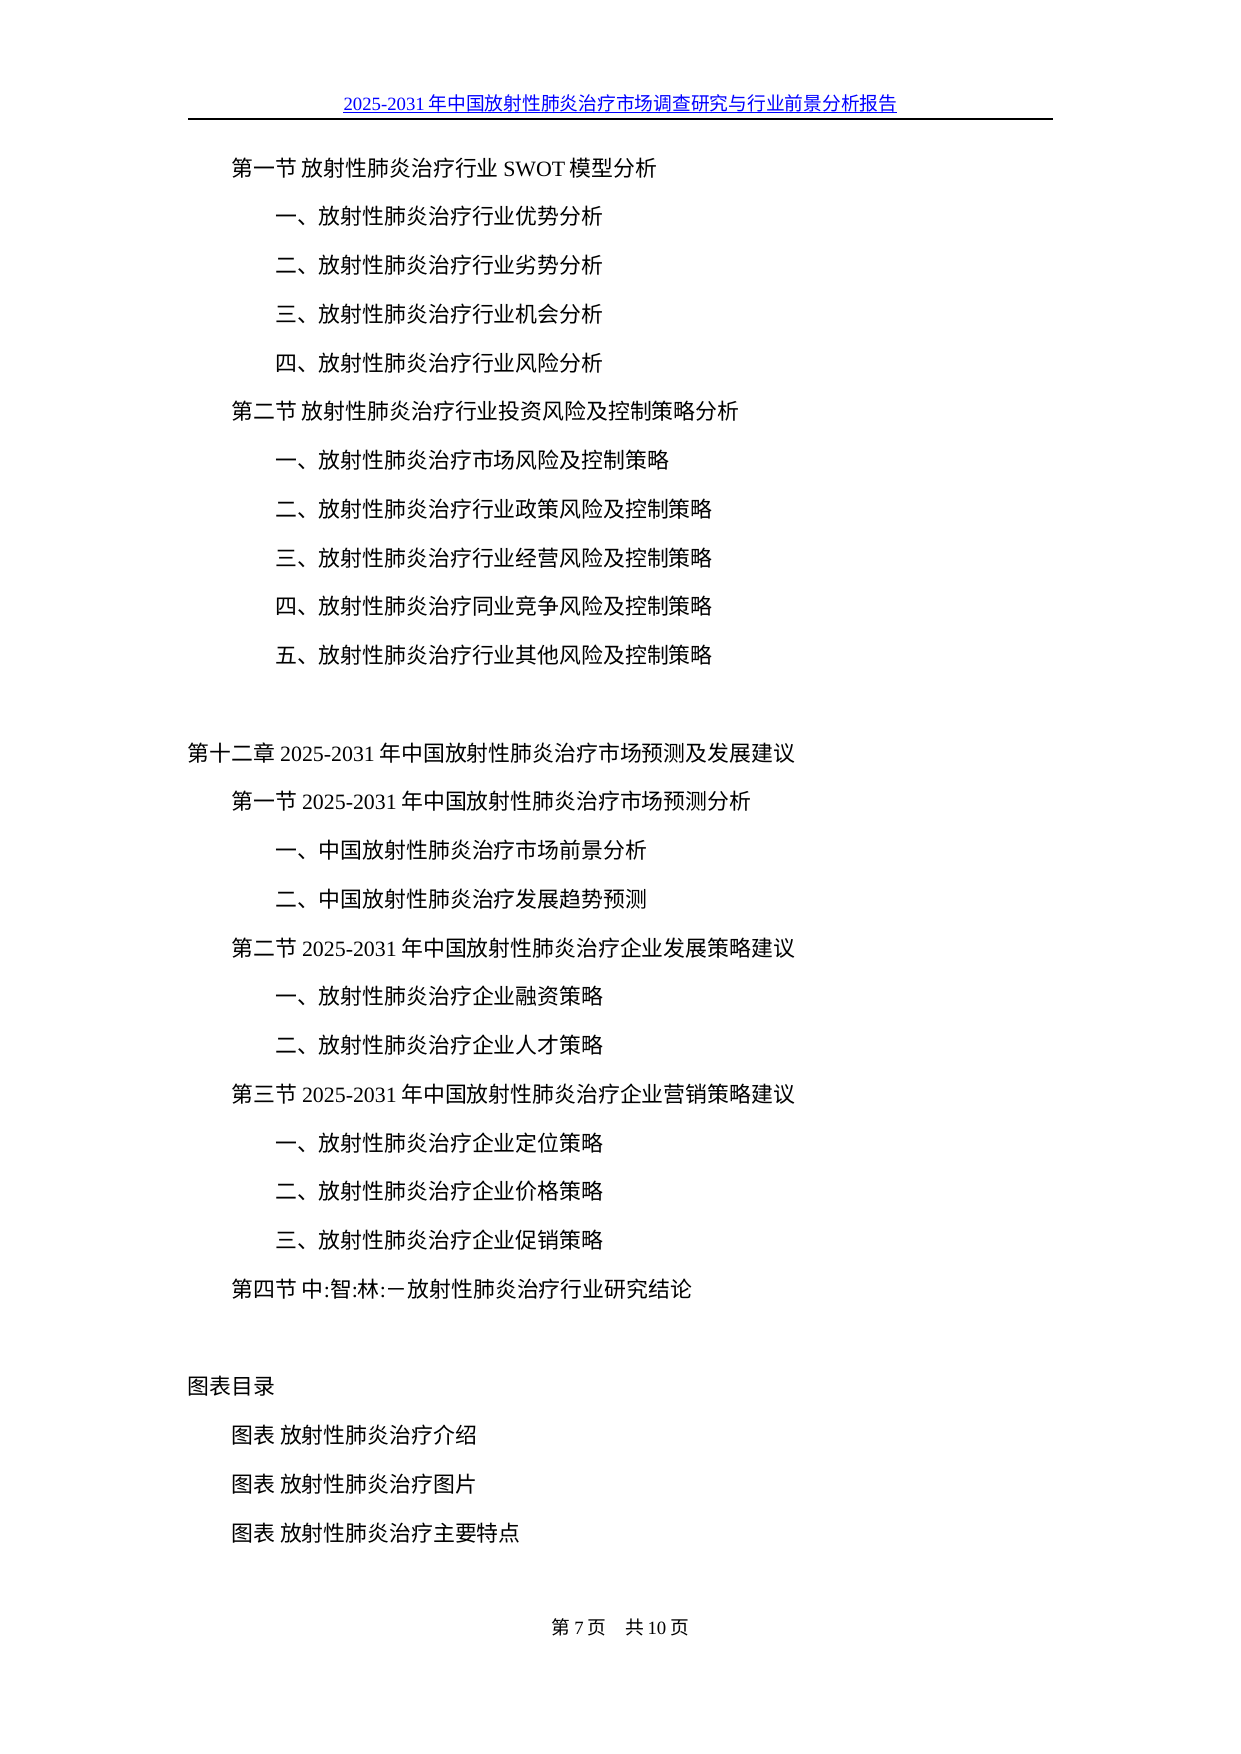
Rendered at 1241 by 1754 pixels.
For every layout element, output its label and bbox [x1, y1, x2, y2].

text [187, 150, 1053, 1548]
